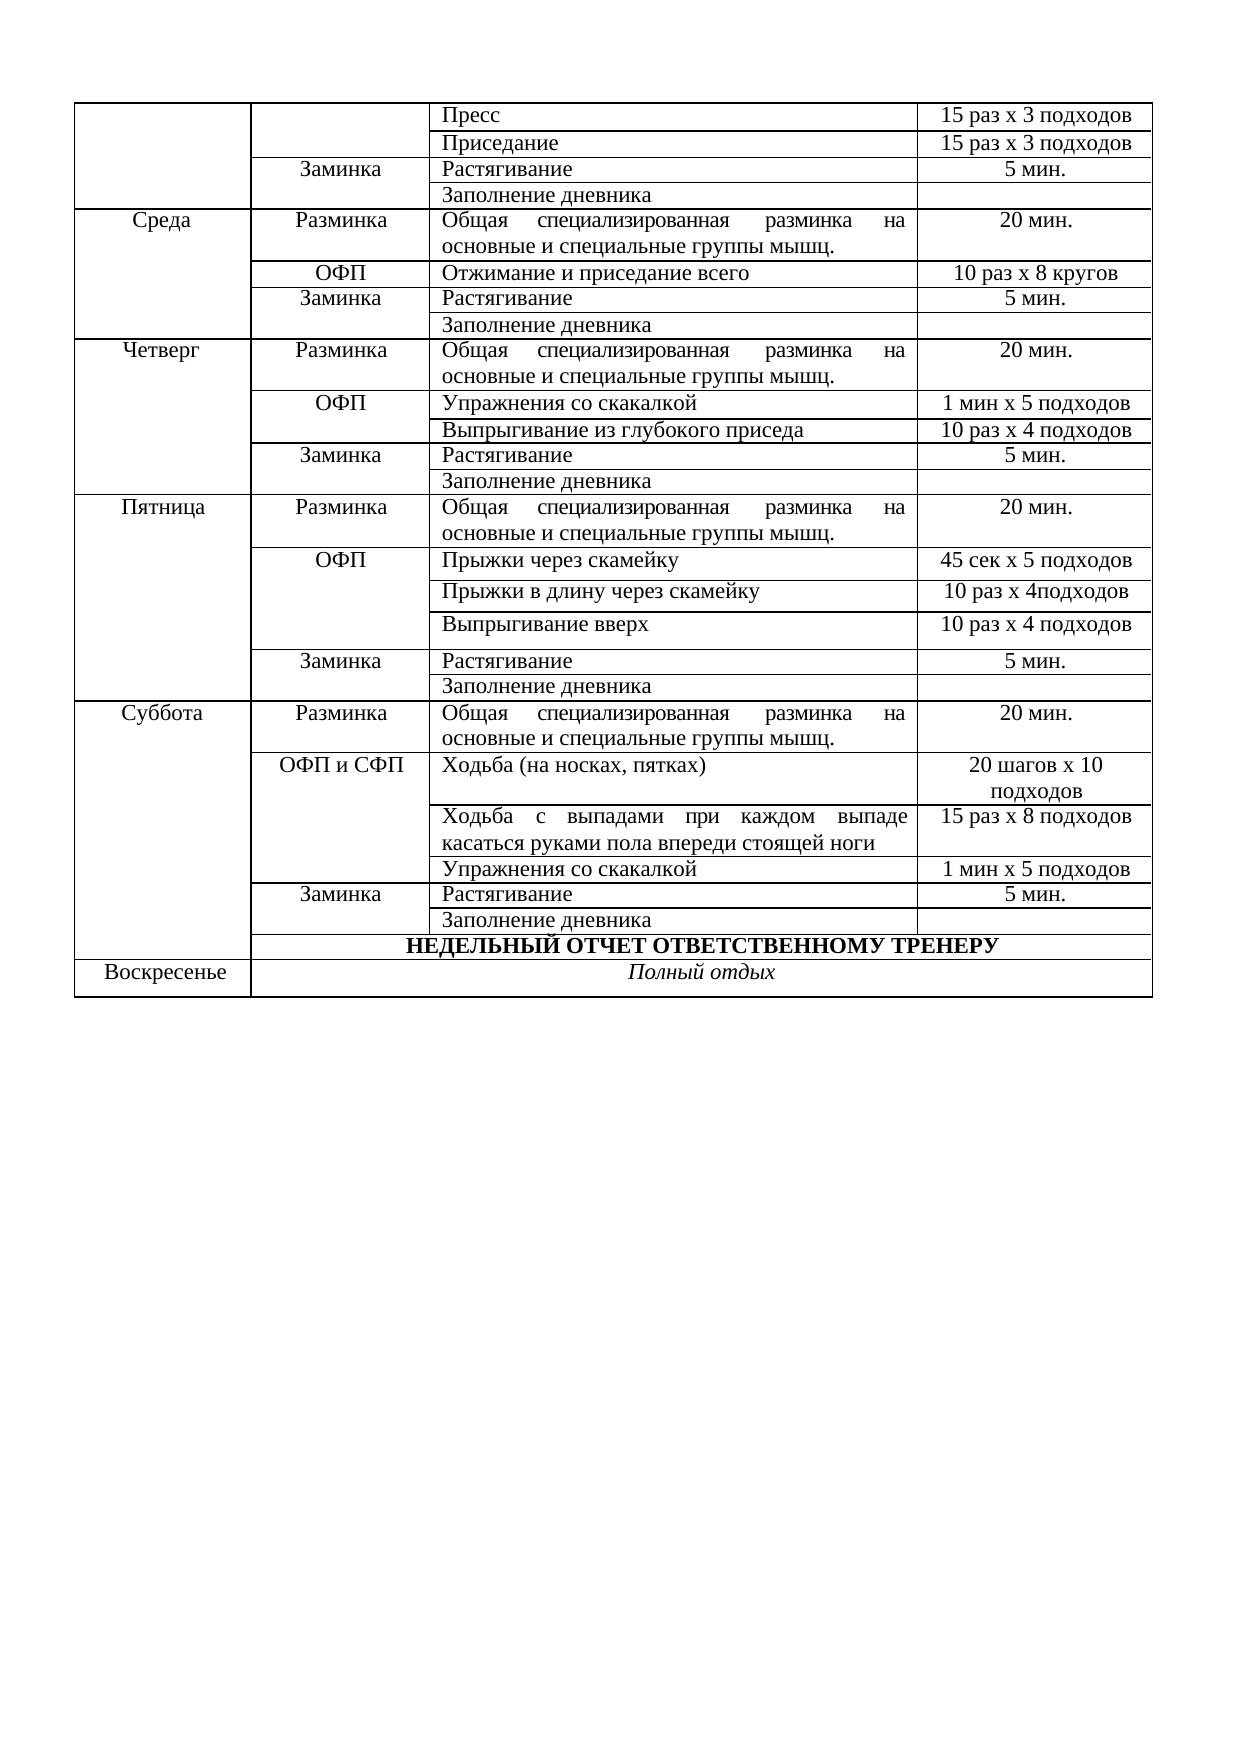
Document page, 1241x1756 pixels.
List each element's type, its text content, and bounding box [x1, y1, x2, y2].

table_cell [430, 210, 917, 260]
table_cell 20 мин. [918, 494, 1152, 547]
table_cell ОФП [252, 548, 429, 648]
table_cell Заполнение дневника [430, 470, 917, 494]
table_cell Разминка [252, 495, 429, 547]
table_cell [918, 674, 1152, 700]
table_header Пресс [430, 104, 917, 130]
table_cell Растягивание [430, 444, 917, 469]
table_cell Заполнение дневника [430, 675, 917, 700]
table_cell 5 мин. [918, 442, 1152, 469]
table_cell Заминка [252, 158, 429, 208]
table_cell Растягивание [430, 650, 917, 673]
table_cell Среда [75, 210, 250, 338]
table_cell Общая специализированная разминка на основные и специальные группы мышц. [430, 495, 917, 547]
table_cell Заполнение дневника [430, 313, 917, 338]
table_cell Упражнения со скакалкой [430, 391, 917, 417]
table_cell 5 мин. [918, 649, 1152, 673]
table_cell 20 мин. [918, 700, 1152, 752]
table_cell Ходьба (на носках, пятках) [430, 753, 917, 804]
table_cell Заминка [252, 288, 429, 338]
table_cell Разминка [252, 210, 429, 260]
table_cell Общая специализированная разминка на основные и специальные группы мышц. [430, 702, 917, 752]
table_cell Упражнения со скакалкой [430, 857, 917, 882]
table_cell Приседание [430, 132, 917, 157]
table_cell Прыжки через скамейку [430, 548, 917, 580]
table_cell Четверг [75, 340, 250, 494]
table_cell 15 раз х 8 подходов [918, 804, 1152, 856]
table_cell 1 мин х 5 подходов [918, 856, 1152, 882]
table_cell [918, 469, 1152, 494]
table_cell 45 сек х 5 подходов [918, 547, 1152, 580]
table_cell 1 мин х 5 подходов [918, 390, 1152, 417]
table_cell 10 раз х 4 подходов [918, 418, 1152, 442]
table_cell Заминка [252, 650, 429, 700]
table_cell Заполнение дневника [430, 909, 917, 934]
table_cell [918, 182, 1152, 208]
table_cell 20 мин. [918, 338, 1152, 389]
table_cell 10 раз х 4 подходов [918, 611, 1152, 648]
table_cell ОФП [252, 262, 429, 286]
table_cell 20 мин. [918, 208, 1152, 260]
table_cell Растягивание [430, 884, 917, 907]
table_cell Пятница [75, 495, 250, 700]
table_cell Разминка [252, 340, 429, 389]
table_cell Выпрыгивание из глубокого приседа [430, 420, 917, 442]
table_cell 5 мин. [918, 882, 1152, 907]
table_cell Суббота [75, 702, 250, 959]
table_header [252, 104, 429, 157]
table_cell [918, 311, 1152, 338]
table_cell Заминка [252, 444, 429, 494]
table_cell Растягивание [430, 158, 917, 182]
table_cell [918, 907, 1152, 934]
table_cell 10 раз х 4подходов [918, 580, 1152, 611]
table_cell Воскресенье [75, 960, 250, 996]
table_cell 10 раз х 8 кругов [918, 260, 1152, 286]
table_cell 15 раз х 3 подходов [918, 130, 1152, 157]
table_cell Полный отдых [252, 959, 1152, 996]
table_cell 5 мин. [918, 157, 1152, 182]
table_cell ОФП и СФП [252, 753, 429, 882]
table_cell ОФП [252, 391, 429, 442]
table_cell Выпрыгивание вверх [430, 613, 917, 648]
table_cell Отжимание и приседание всего [430, 262, 917, 286]
table_cell 20 шагов х 10 подходов [918, 752, 1152, 804]
table_cell Общая специализированная разминка на основные и специальные группы мышц. [430, 340, 917, 389]
table_cell Растягивание [430, 288, 917, 311]
table_cell Разминка [252, 702, 429, 752]
table_cell НЕДЕЛЬНЫЙ ОТЧЕТ ОТВЕТСТВЕННОМУ ТРЕНЕРУ [252, 934, 1152, 959]
table_cell Ходьба с выпадами при каждом выпаде касаться руками пола впереди стоящей ноги [430, 806, 917, 856]
table_cell 5 мин. [918, 286, 1152, 311]
table_header [75, 104, 250, 208]
table_cell Прыжки в длину через скамейку [430, 581, 917, 611]
table_header 15 раз х 3 подходов [918, 104, 1152, 130]
table_cell Заминка [252, 884, 429, 934]
table_cell Заполнение дневника [430, 183, 917, 208]
